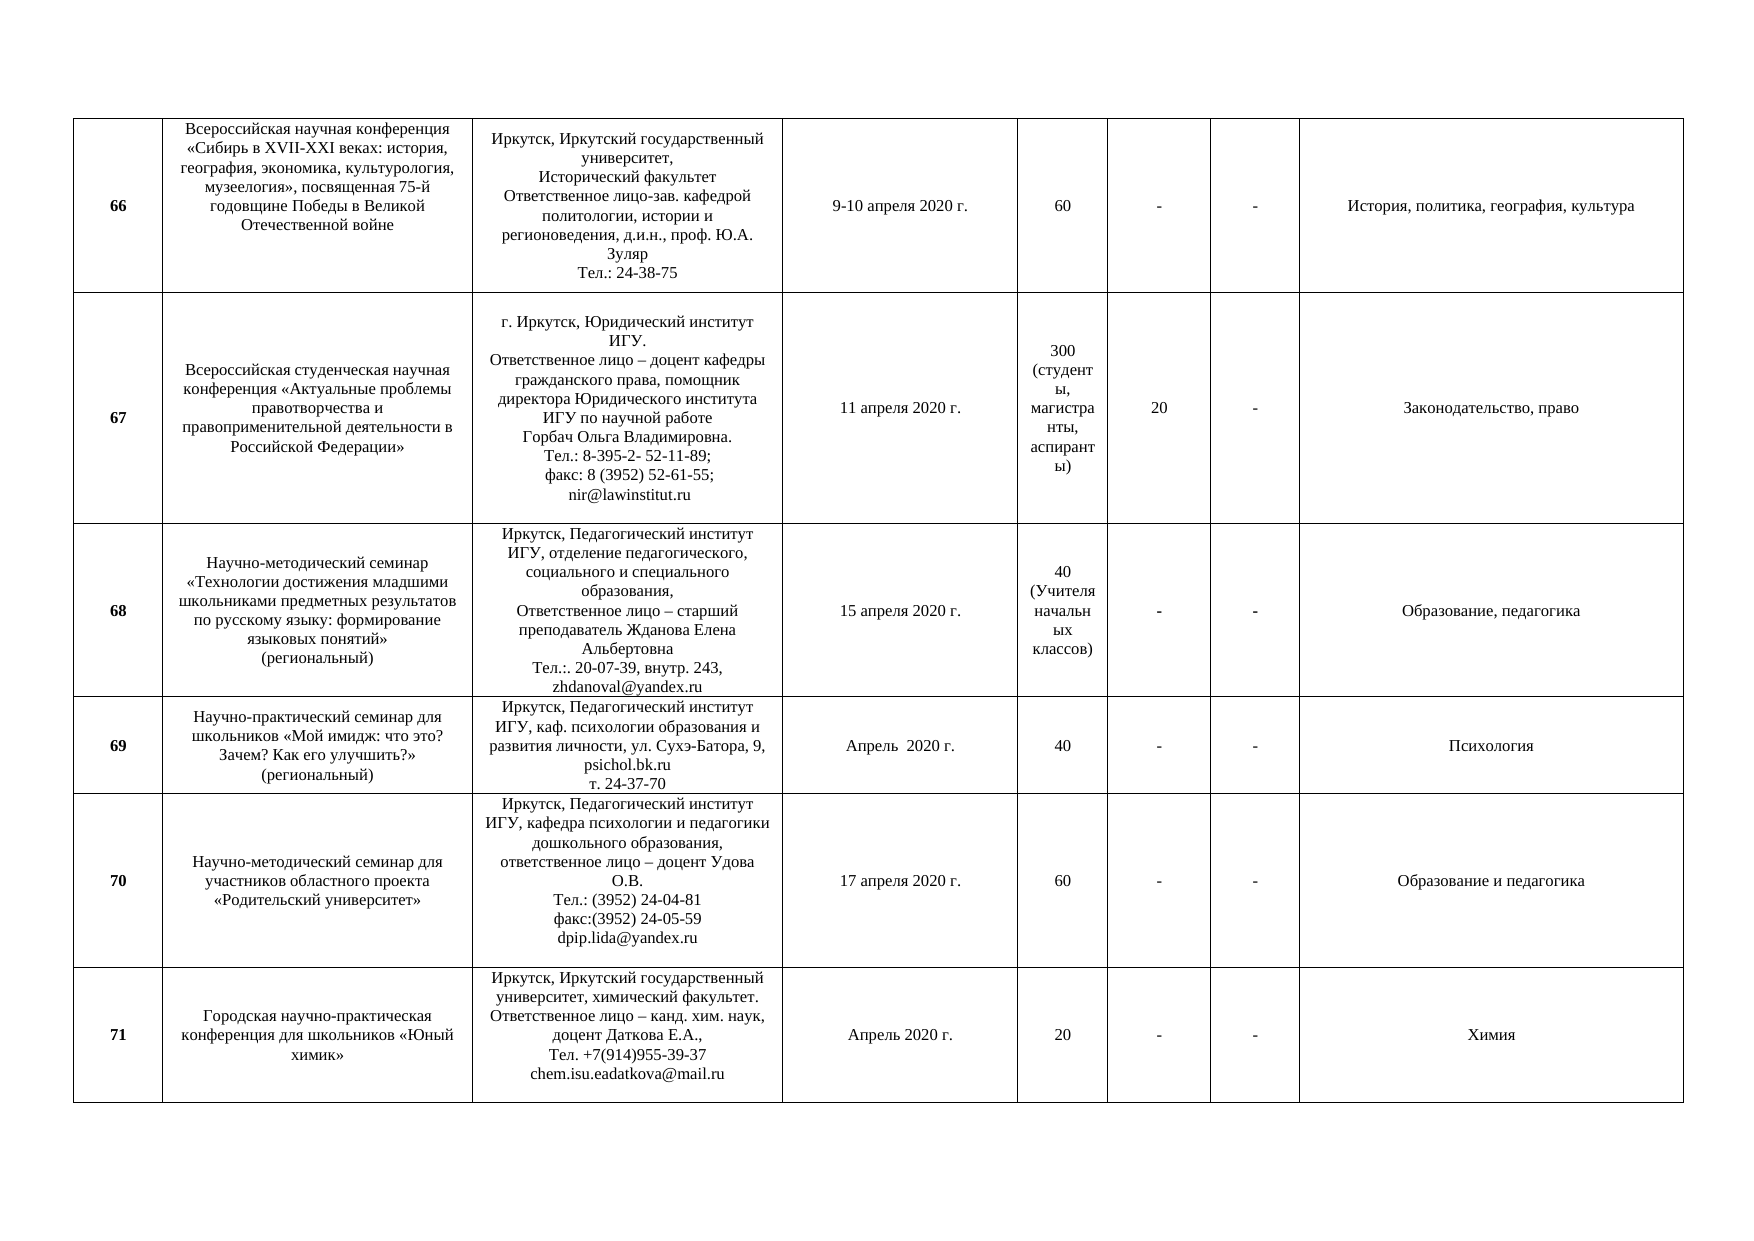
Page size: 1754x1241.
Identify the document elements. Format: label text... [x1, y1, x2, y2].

table_cell 70 [74, 794, 162, 967]
table_cell Образование и педагогика [1300, 794, 1683, 967]
table_cell История, политика, география, культура [1300, 119, 1683, 292]
table_cell Иркутск, Иркутский государственный университет, химический факультет. Ответственное лицо – канд. хим. наук, доцент Даткова Е.А., Тел. +7(914)955-39-37 сhem.isu.eadatkova@mail.ru [473, 968, 782, 1102]
table_cell - [1211, 524, 1299, 696]
table_cell Апрель 2020 г. [783, 697, 1017, 793]
table_cell Иркутск, Педагогический институт ИГУ, отделение педагогического, социального и специального образования, Ответственное лицо – старший преподаватель Жданова Елена Альбертовна Тел.:. 20-07-39, внутр. 243, zhdanoval@yandex.ru [473, 524, 782, 696]
table_cell - [1211, 697, 1299, 793]
table_cell 15 апреля 2020 г. [783, 524, 1017, 696]
table_cell - [1211, 968, 1299, 1102]
table_cell 17 апреля. [783, 794, 1017, 967]
table_cell Химия [1300, 968, 1683, 1102]
table_cell 20 [1108, 293, 1210, 523]
table_cell 68 [74, 524, 162, 696]
table_cell - [1108, 968, 1210, 1102]
table_cell 11 апреля 2020 г. [783, 293, 1017, 523]
table_cell 20 [1018, 968, 1107, 1102]
table_cell 40 (Учителя начальных классов) [1018, 524, 1107, 696]
table_cell Законодательство, право [1300, 293, 1683, 523]
table_cell Городская научно-практическая конференция для школьников «Юный химик» [163, 968, 472, 1102]
table_cell Всероссийская студенческая научная конференция «Актуальные проблемы правотворчества и правоприменительной деятельности в Российской Федерации» [163, 293, 472, 523]
table_cell - [1108, 697, 1210, 793]
table_cell Научно-методический cеминар «Технологии достижения младшими школьниками предметных результатов по русскому языку: формирование языковых понятий» (региональный) [163, 524, 472, 696]
table_cell Научно-методический семинар для участников областного проекта «Родительский университет» [163, 794, 472, 967]
table_cell 71 [74, 968, 162, 1102]
table_cell 67 [74, 293, 162, 523]
table_cell г. Иркутск, Юридический институт ИГУ. Ответственное лицо – доцент кафедры гражданского права, помощник директора Юридического института ИГУ по научной работе Горбач Ольга Владимировна. Тел.: 8-395-2- 52-11-89; факс: 8 (3952) 52-61-55; nir@lawinstitut.ru [473, 293, 782, 523]
table_cell 9-10 апреля 2020 г. [783, 119, 1017, 292]
table_cell Всероссийская научная конференция «Сибирь в XVII-XXI веках: история, география, экономика, культурология, музеелогия», посвященная 75-й годовщине Победы в Великой Отечественной войне [163, 119, 472, 292]
table_cell Иркутск, Педагогический институт ИГУ, кафедра психологии и педагогики дошкольного образования, ответственное лицо – доцент Удова О.В. Тел.: (3952) 24-04-81 факс:(3952) 24-05-59 dpip.lida@yandex.ru [473, 794, 782, 967]
table_cell - [1211, 293, 1299, 523]
table_cell Научно-практический семинар для школьников «Мой имидж: что это? Зачем? Как его улучшить?» (региональный) [163, 697, 472, 793]
table_cell Образование, педагогика [1300, 524, 1683, 696]
table_cell 66 [74, 119, 162, 292]
table_cell Иркутск, Педагогический институт ИГУ, каф. психологии образования и развития личности, ул. Сухэ-Батора, 9, psichol.bk.ru т. 24-37-70 [473, 697, 782, 793]
table_cell - [1108, 119, 1210, 292]
table_cell 60 [1018, 794, 1107, 967]
table_cell - [1108, 794, 1210, 967]
table_cell Иркутск, Иркутский государственный университет, Исторический факультет Ответственное лицо-зав. кафедрой политологии, истории и регионоведения, д.и.н., проф. Ю.А. Зуляр Тел.: 24-38-75 [473, 119, 782, 292]
table_cell - [1211, 794, 1299, 967]
table_cell 40 [1018, 697, 1107, 793]
table_cell 69 [74, 697, 162, 793]
table_cell 300 (студенты, магистранты, аспиранты) [1018, 293, 1107, 523]
table_cell Психология [1300, 697, 1683, 793]
table_cell - [1108, 524, 1210, 696]
table_cell - [1211, 119, 1299, 292]
table_cell 60 [1018, 119, 1107, 292]
table_cell Апрель 2020 г. [783, 968, 1017, 1102]
